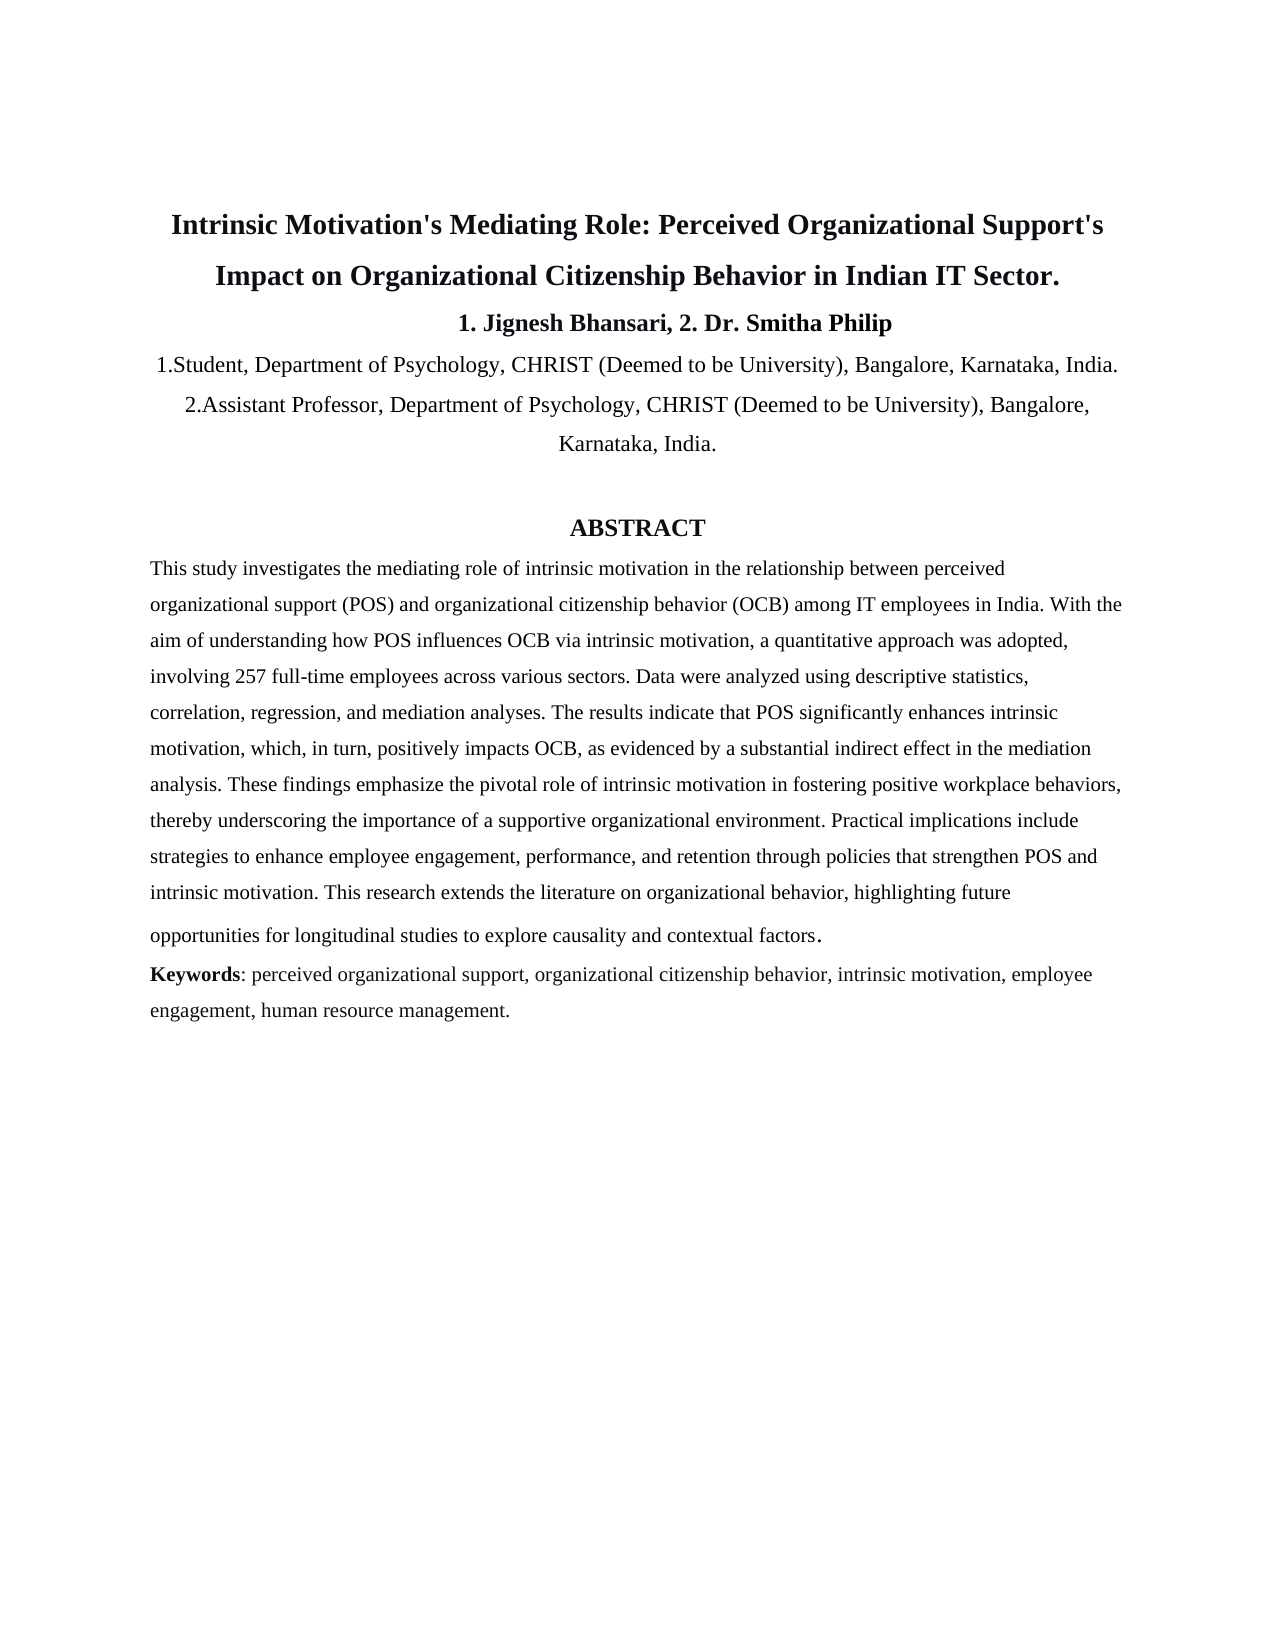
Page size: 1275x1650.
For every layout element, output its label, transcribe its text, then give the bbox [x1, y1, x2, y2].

text 2.Assistant Professor, Department of Psychology, CHRIST (Deemed to be University), Bangalore, Karnataka, India. [150, 391, 1125, 457]
text Intrinsic Motivation's Mediating Role: Perceived Organizational Support's Impact on Organizational Citizenship Behavior in Indian IT Sector. [150, 207, 1125, 291]
text This study investigates the mediating role of intrinsic motivation in the relationship between perceived organizational support (POS) and organizational citizenship behavior (OCB) among IT employees in India. With the aim of understanding how POS influences OCB via intrinsic motivation, a quantitative approach was adopted, involving 257 full-time employees across various sectors. Data were analyzed using descriptive statistics, correlation, regression, and mediation analyses. The results indicate that POS significantly enhances intrinsic motivation, which, in turn, positively impacts OCB, as evidenced by a substantial indirect effect in the mediation analysis. These findings emphasize the pivotal role of intrinsic motivation in fostering positive workplace behaviors, thereby underscoring the importance of a supportive organizational environment. Practical implications include strategies to enhance employee engagement, performance, and retention through policies that strengthen POS and intrinsic motivation. This research extends the literature on organizational behavior, highlighting future opportunities for longitudinal studies to explore causality and contextual factors. [150, 556, 1125, 947]
text ABSTRACT [150, 513, 1125, 542]
text 1.Student, Department of Psychology, CHRIST (Deemed to be University), Bangalore, Karnataka, India. [150, 351, 1125, 378]
text Keywords: perceived organizational support, organizational citizenship behavior, intrinsic motivation, employee engagement, human resource management. [150, 962, 1125, 1022]
text 1. Jignesh Bhansari, 2. Dr. Smitha Philip [225, 308, 1125, 337]
